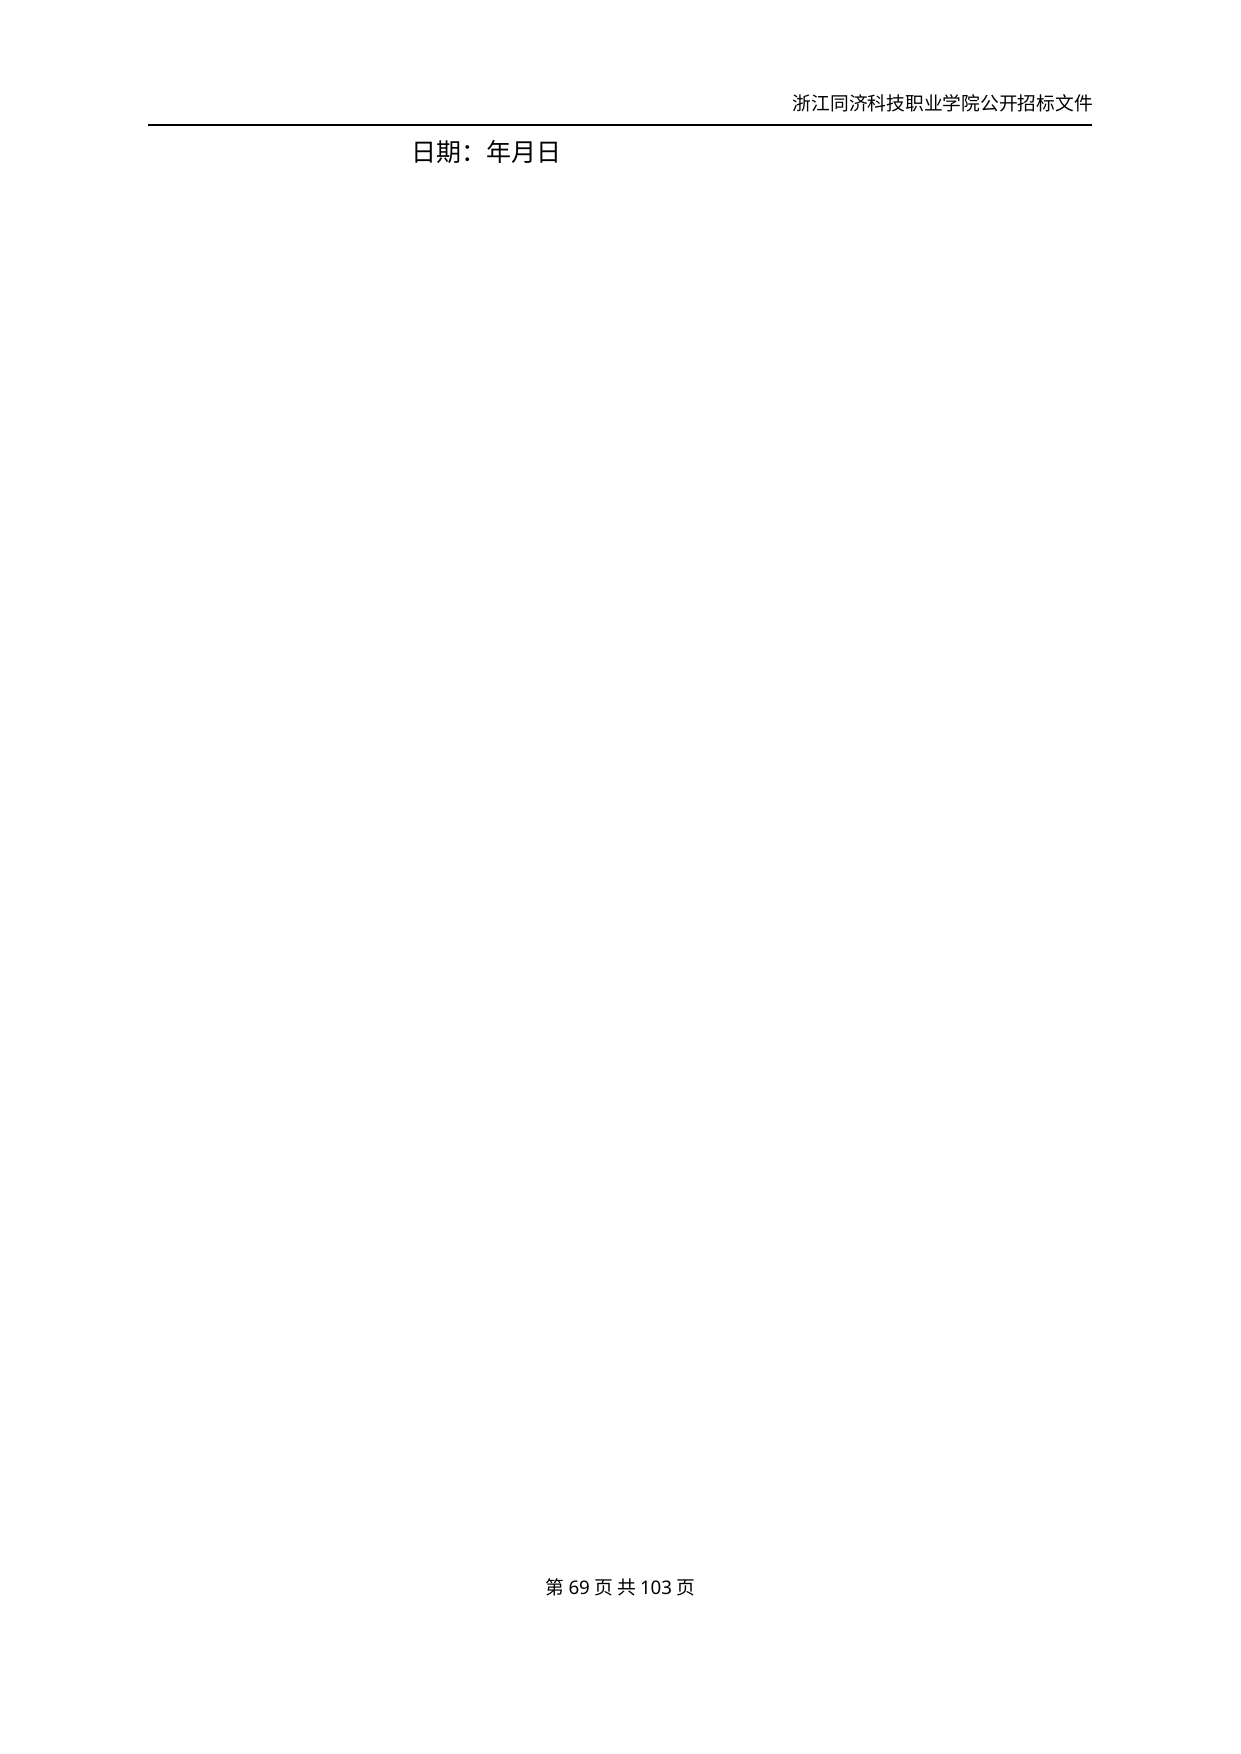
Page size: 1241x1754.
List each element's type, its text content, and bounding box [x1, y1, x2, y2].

text 日期：年月日 [148, 133, 1092, 169]
